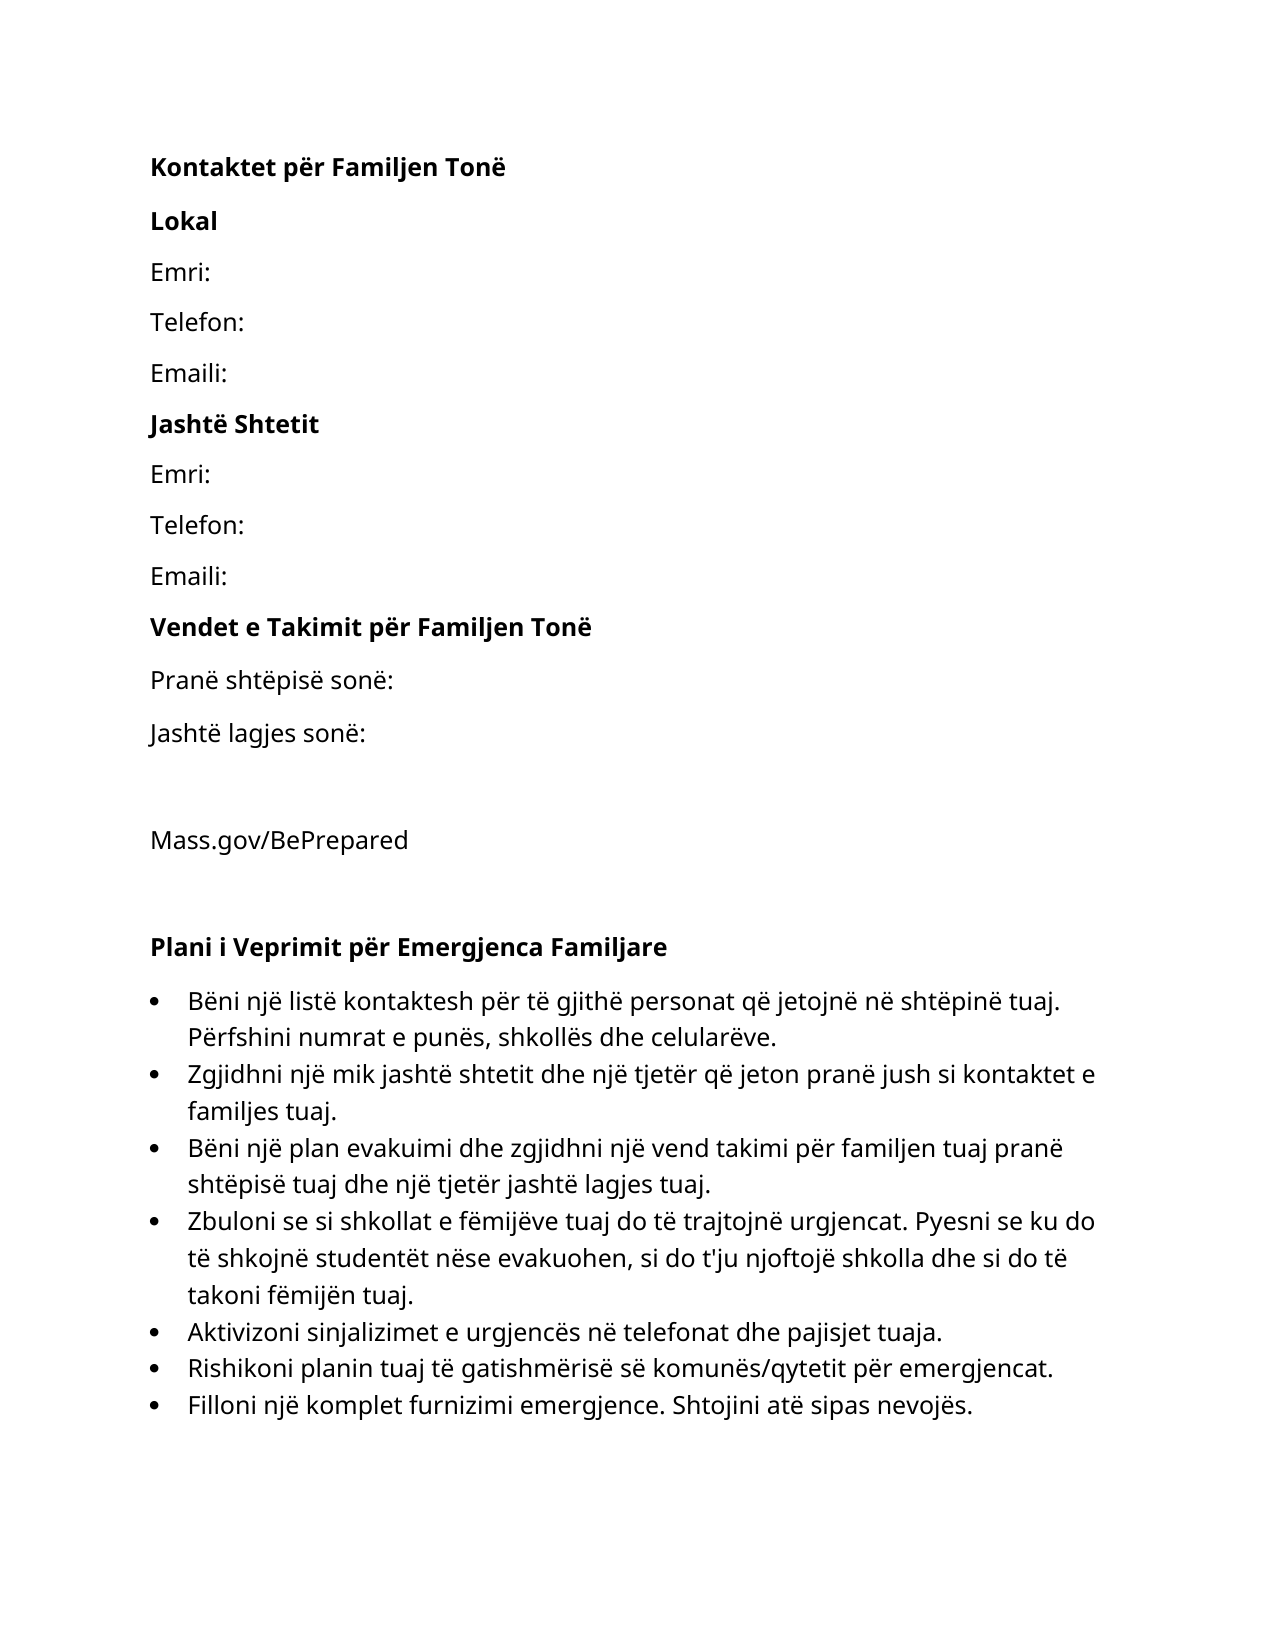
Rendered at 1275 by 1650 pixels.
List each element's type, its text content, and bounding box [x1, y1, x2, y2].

text Emaili: [150, 356, 1125, 390]
text Emri: [150, 457, 1125, 491]
list Bëni një listë kontaktesh për të gjithë personat që jetojnë në shtëpinë tuaj. Përfshini numrat e punës, shkollës dhe celularëve. [150, 983, 1125, 1054]
text Jashtë Shtetit [150, 406, 1125, 440]
text Telefon: [150, 508, 1125, 542]
list Zgjidhni një mik jashtë shtetit dhe një tjetër që jeton pranë jush si kontaktet e familjes tuaj. [150, 1057, 1125, 1128]
text Lokal [150, 203, 1125, 237]
text Telefon: [150, 305, 1125, 339]
text Kontaktet për Familjen Tonë [150, 150, 1125, 184]
text Pranë shtëpisë sonë: [150, 663, 1125, 697]
text Emaili: [150, 558, 1125, 593]
text Emri: [150, 254, 1125, 288]
text Plani i Veprimit për Emergjenca Familjare [150, 930, 1125, 964]
list Filloni një komplet furnizimi emergjence. Shtojini atë sipas nevojës. [150, 1388, 1125, 1422]
list Rishikoni planin tuaj të gatishmërisë së komunës/qytetit për emergjencat. [150, 1351, 1125, 1385]
text Mass.gov/BePrepared [150, 823, 1125, 857]
list Zbuloni se si shkollat e fëmijëve tuaj do të trajtojnë urgjencat. Pyesni se ku do të shkojnë studentët nëse evakuohen, si do t'ju njoftojë shkolla dhe si do të takoni fëmijën tuaj. [150, 1204, 1125, 1312]
list Aktivizoni sinjalizimet e urgjencës në telefonat dhe pajisjet tuaja. [150, 1314, 1125, 1348]
text Jashtë lagjes sonë: [150, 716, 1125, 750]
list Bëni një plan evakuimi dhe zgjidhni një vend takimi për familjen tuaj pranë shtëpisë tuaj dhe një tjetër jashtë lagjes tuaj. [150, 1130, 1125, 1201]
text Vendet e Takimit për Familjen Tonë [150, 609, 1125, 643]
